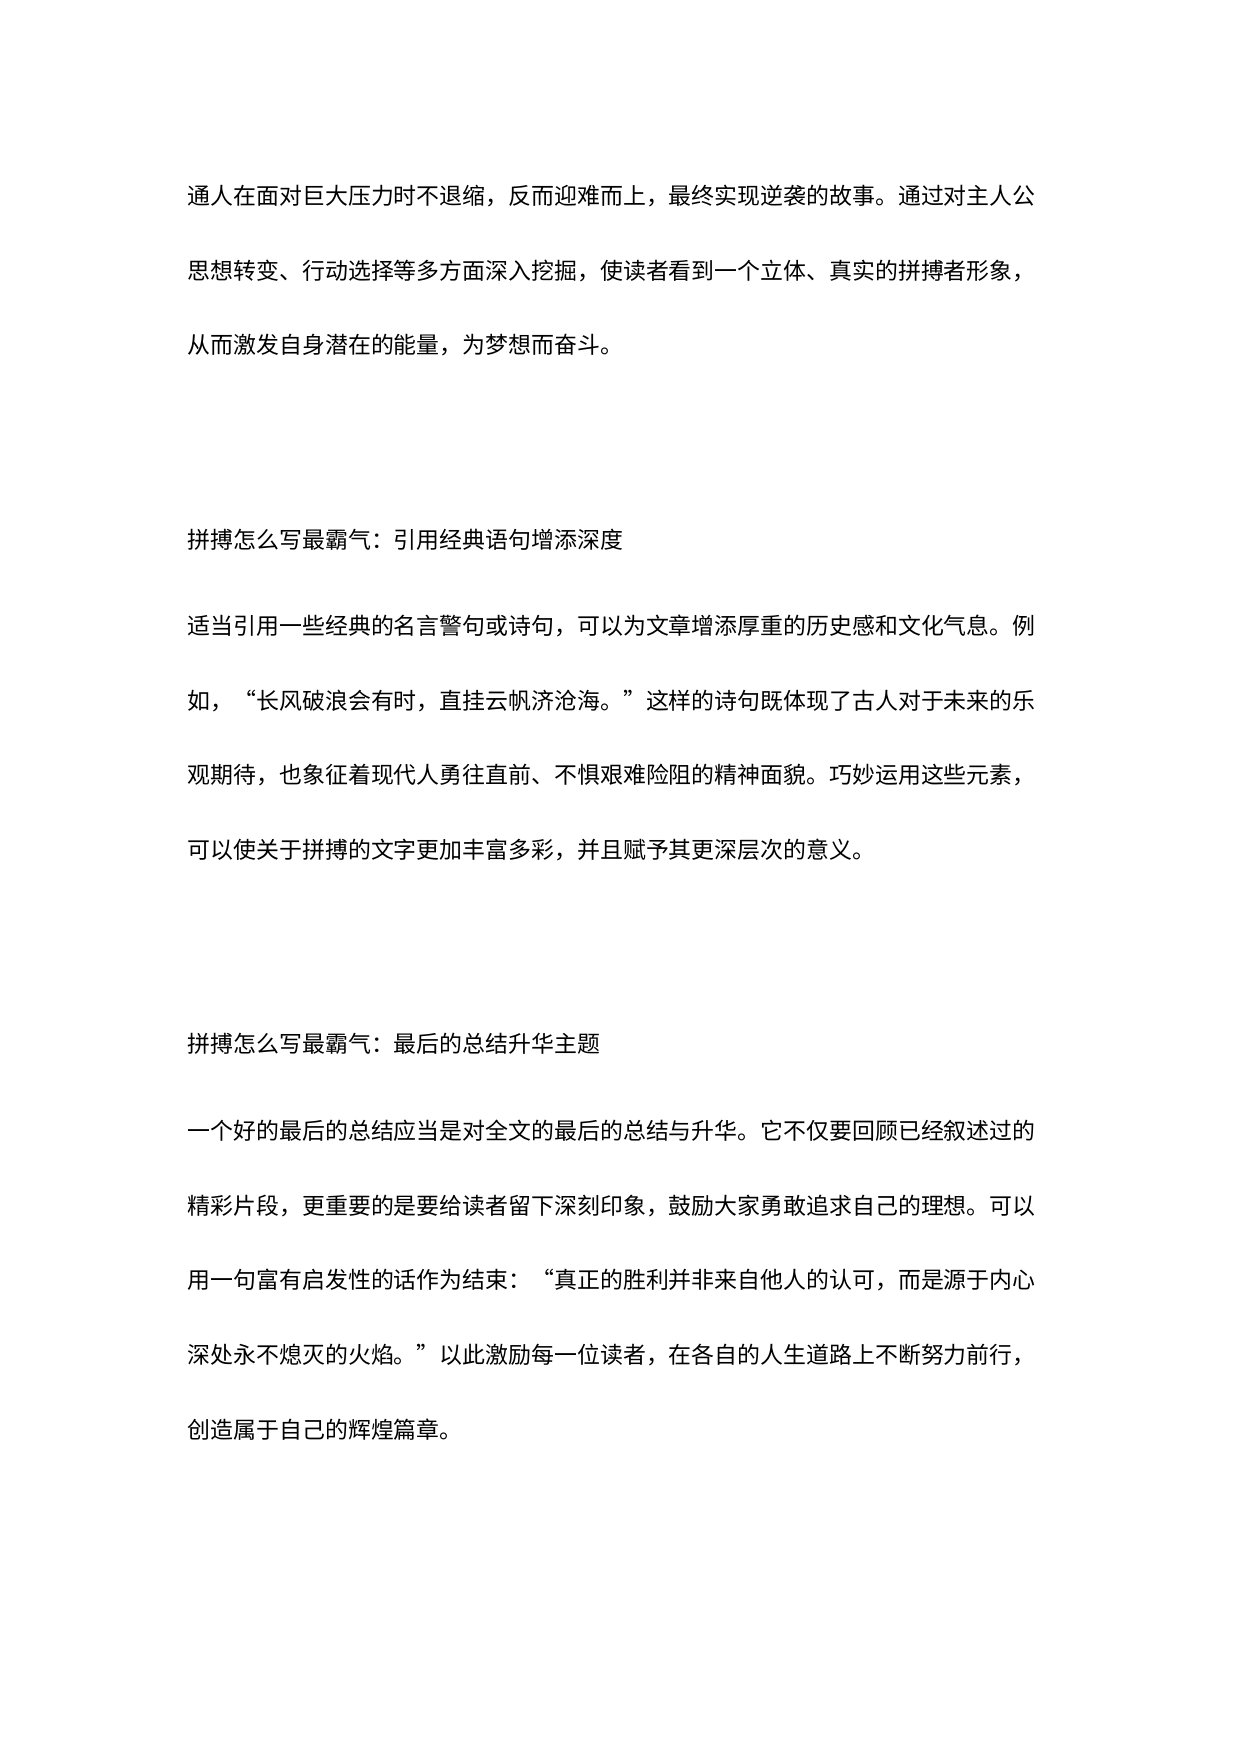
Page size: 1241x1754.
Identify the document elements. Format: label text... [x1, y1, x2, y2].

text 拼搏怎么写最霸气：最后的总结升华主题 [187, 1011, 1053, 1076]
text 拼搏怎么写最霸气：引用经典语句增添深度 [187, 506, 1053, 571]
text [187, 162, 1053, 376]
text 适当引用一些经典的名言警句或诗句，可以为文章增添厚重的历史感和文化气息。例如，“长风破浪会有时，直挂云帆济沧海。”这样的诗句既体现了古人对于未来的乐观期待，也象征着现代人勇往直前、不惧艰难险阻的精神面貌。巧妙运用这些元素，可以使关于拼搏的文字更加丰富多彩，并且赋予其更深层次的意义。 [187, 592, 1053, 881]
text 一个好的最后的总结应当是对全文的最后的总结与升华。它不仅要回顾已经叙述过的精彩片段，更重要的是要给读者留下深刻印象，鼓励大家勇敢追求自己的理想。可以用一句富有启发性的话作为结束：“真正的胜利并非来自他人的认可，而是源于内心深处永不熄灭的火焰。”以此激励每一位读者，在各自的人生道路上不断努力前行，创造属于自己的辉煌篇章。 [187, 1097, 1053, 1461]
